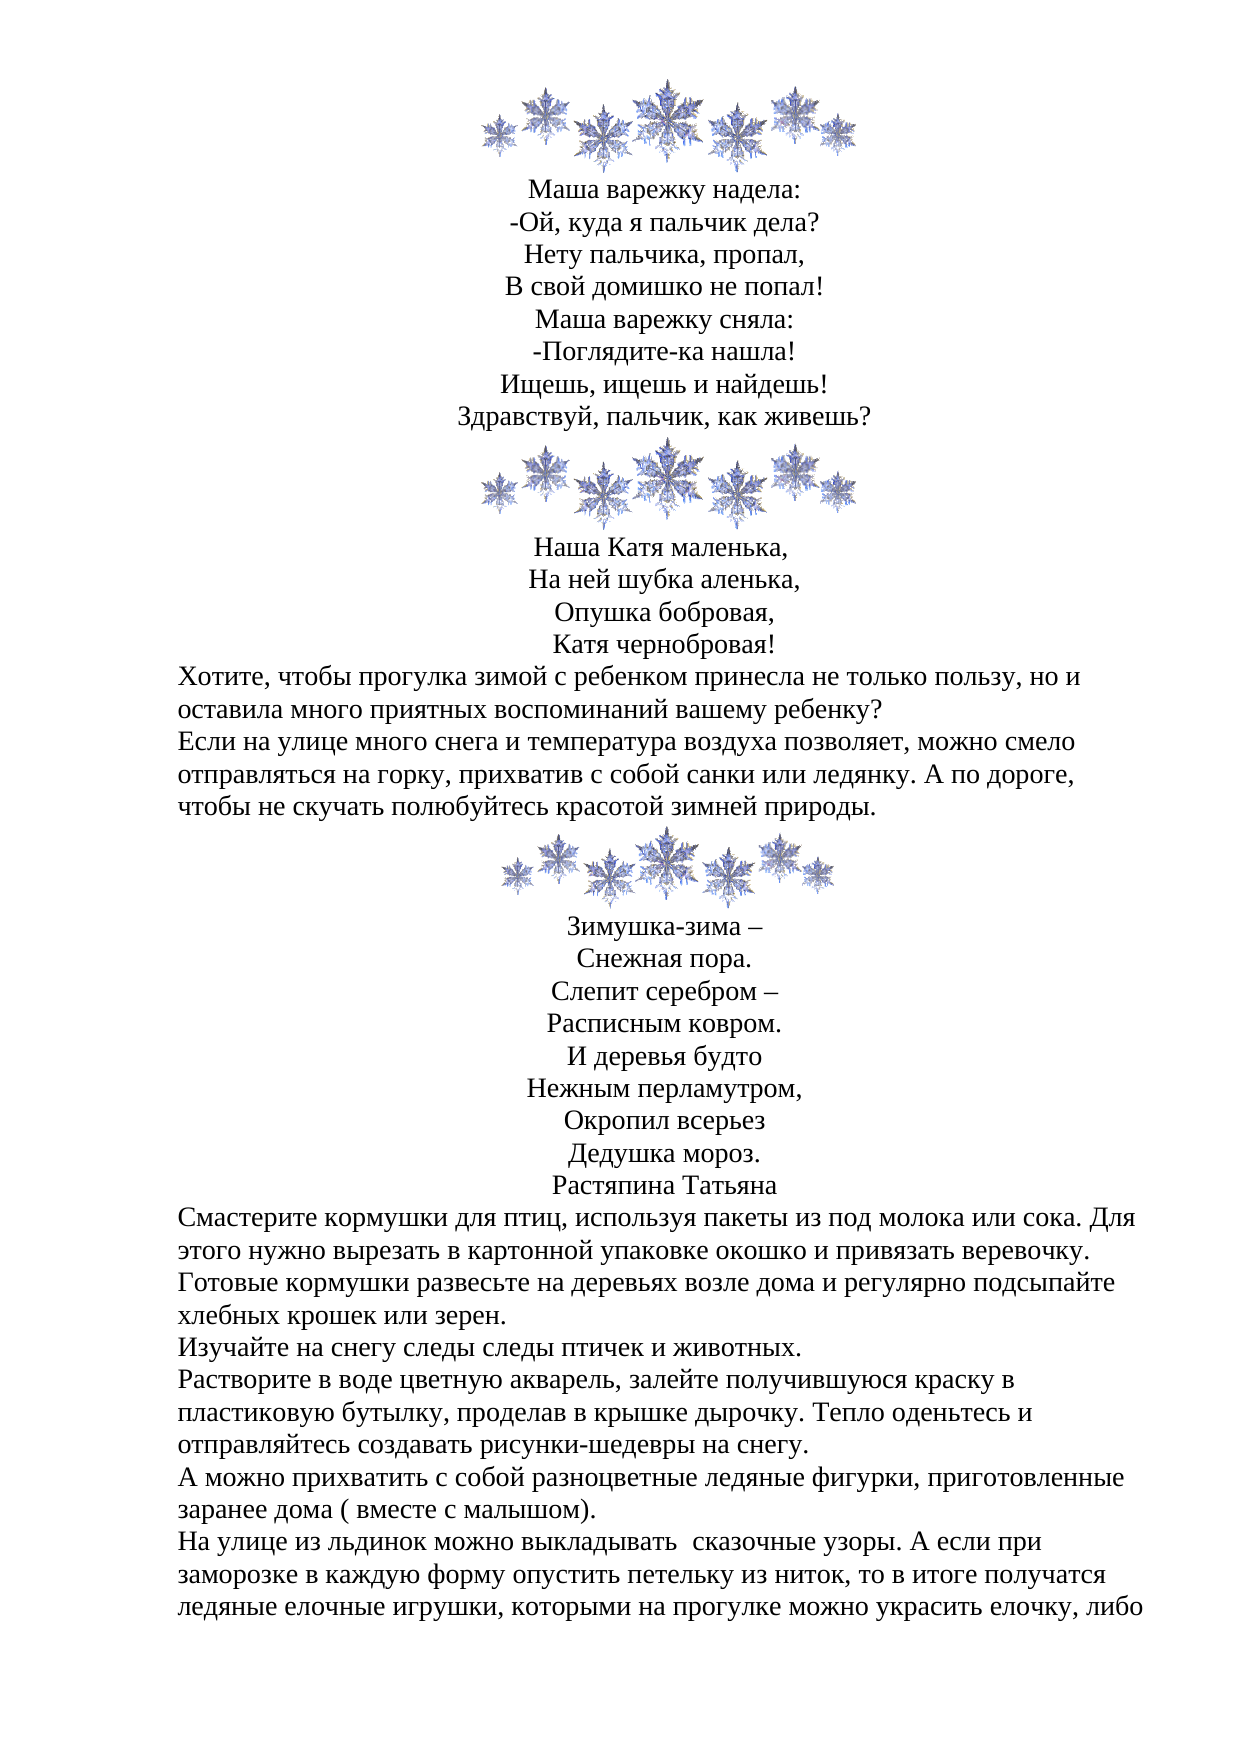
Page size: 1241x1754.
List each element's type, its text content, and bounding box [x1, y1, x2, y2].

text Зимушка-зима – Снежная пора. Слепит серебром – Расписным ковром. И деревья будто Нежным перламутром, Окропил всерьез Дедушка мороз. Растяпина Татьяна [177, 909, 1152, 1201]
picture [494, 821, 834, 909]
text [177, 1201, 1152, 1622]
picture [473, 431, 856, 530]
text Хотите, чтобы прогулка зимой с ребенком принесла не только пользу, но и оставила много приятных воспоминаний вашему ребенку? Если на улице много снега и температура воздуха позволяет, можно смело отправляться на горку, прихватив с собой санки или ледянку. А по дороге, чтобы не скучать полюбуйтесь красотой зимней природы. [177, 659, 1152, 821]
text Наша Катя маленька, На ней шубка аленька, Опушка бобровая, Катя чернобровая! [177, 530, 1152, 659]
picture [473, 73, 856, 173]
text Маша варежку надела: -Ой, куда я пальчик дела? Нету пальчика, пропал, В свой домишко не попал! Маша варежку сняла: -Поглядите-ка нашла! Ищешь, ищешь и найдешь! Здравствуй, пальчик, как живешь? [177, 172, 1152, 431]
